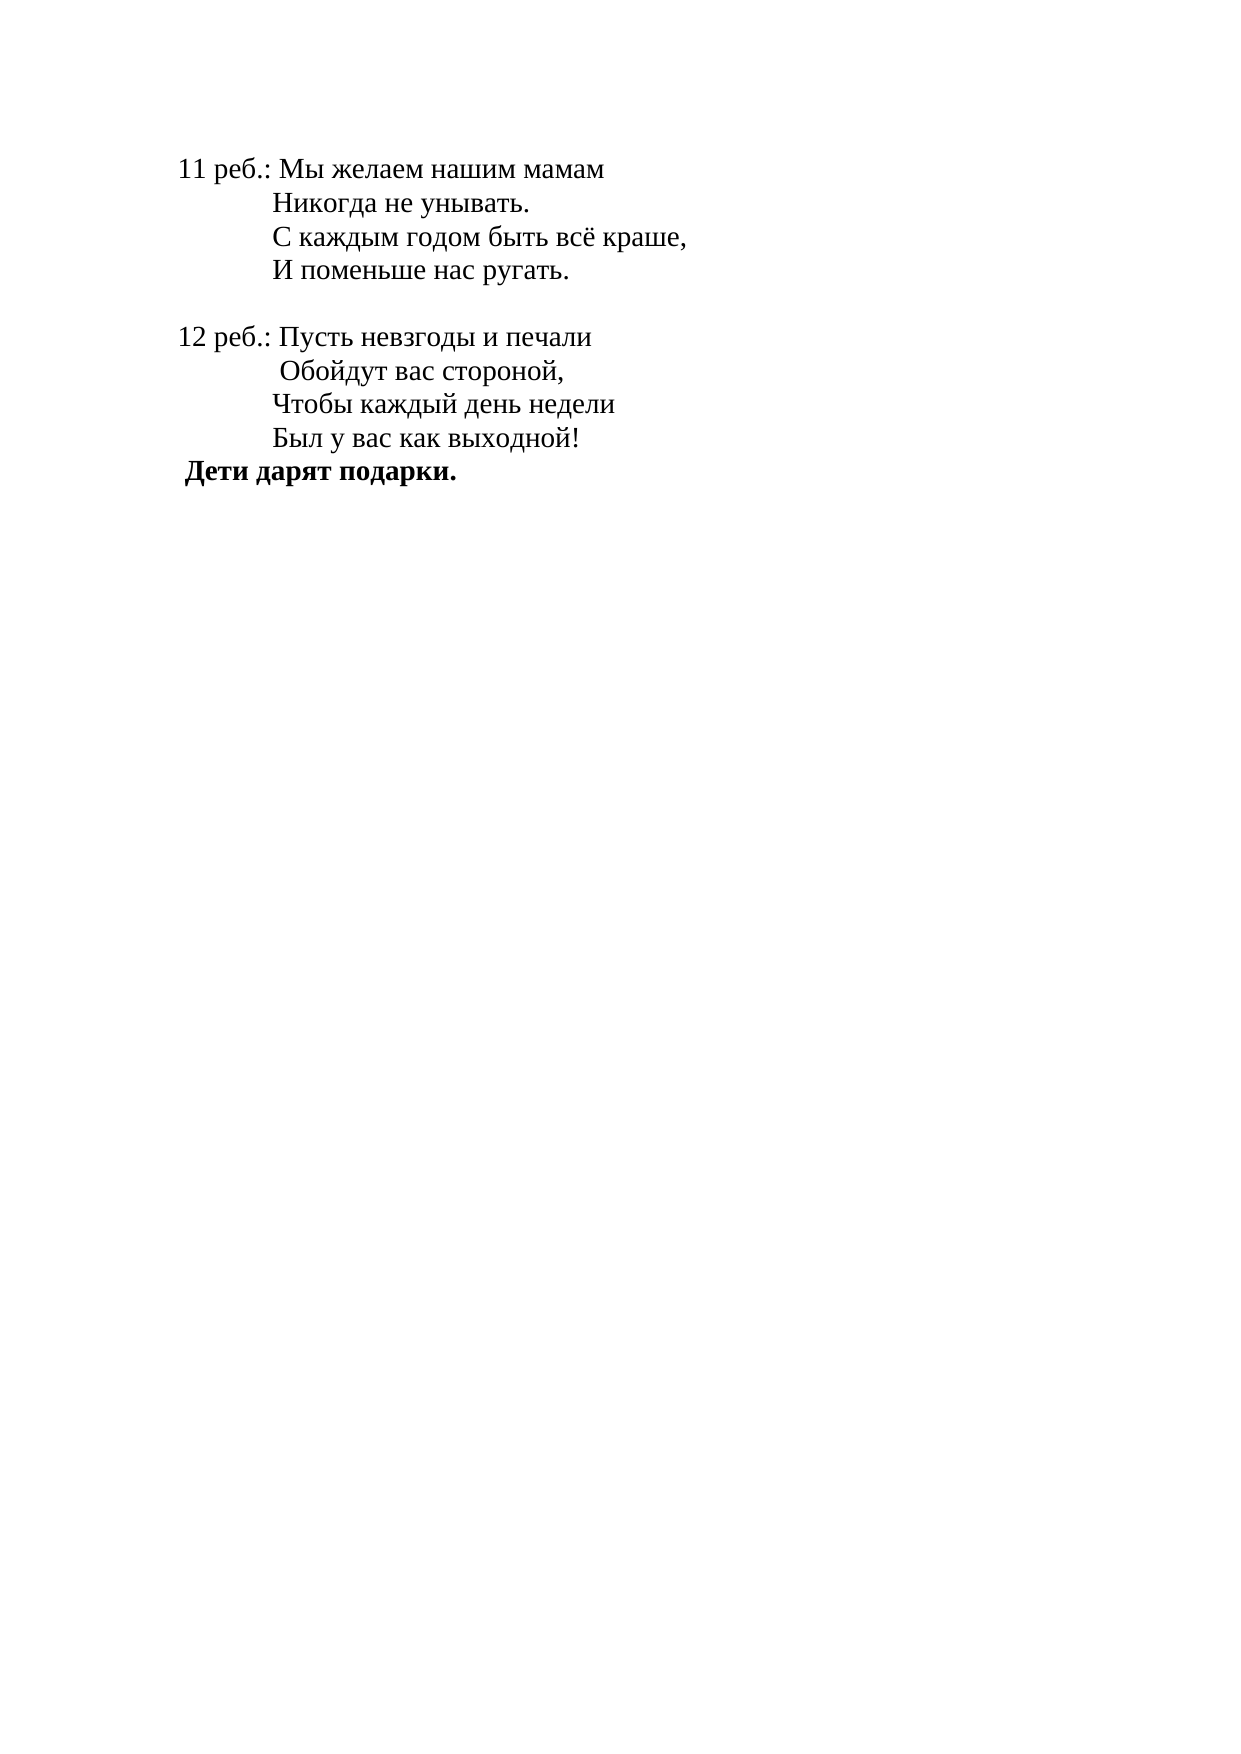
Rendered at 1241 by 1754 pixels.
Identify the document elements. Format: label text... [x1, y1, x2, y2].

text Обойдут вас стороной, [177, 353, 1152, 386]
text 12 реб.: Пусть невзгоды и печали [177, 319, 1152, 353]
text С каждым годом быть всё краше, [177, 219, 1152, 252]
text 11 реб.: Мы желаем нашим мамам [177, 152, 1152, 185]
text Чтобы каждый день недели [177, 386, 1152, 420]
text И поменьше нас ругать. [177, 252, 1152, 286]
text Был у вас как выходной! [177, 420, 1152, 453]
text Никогда не унывать. [177, 185, 1152, 219]
text Дети дарят подарки. [177, 453, 1152, 487]
